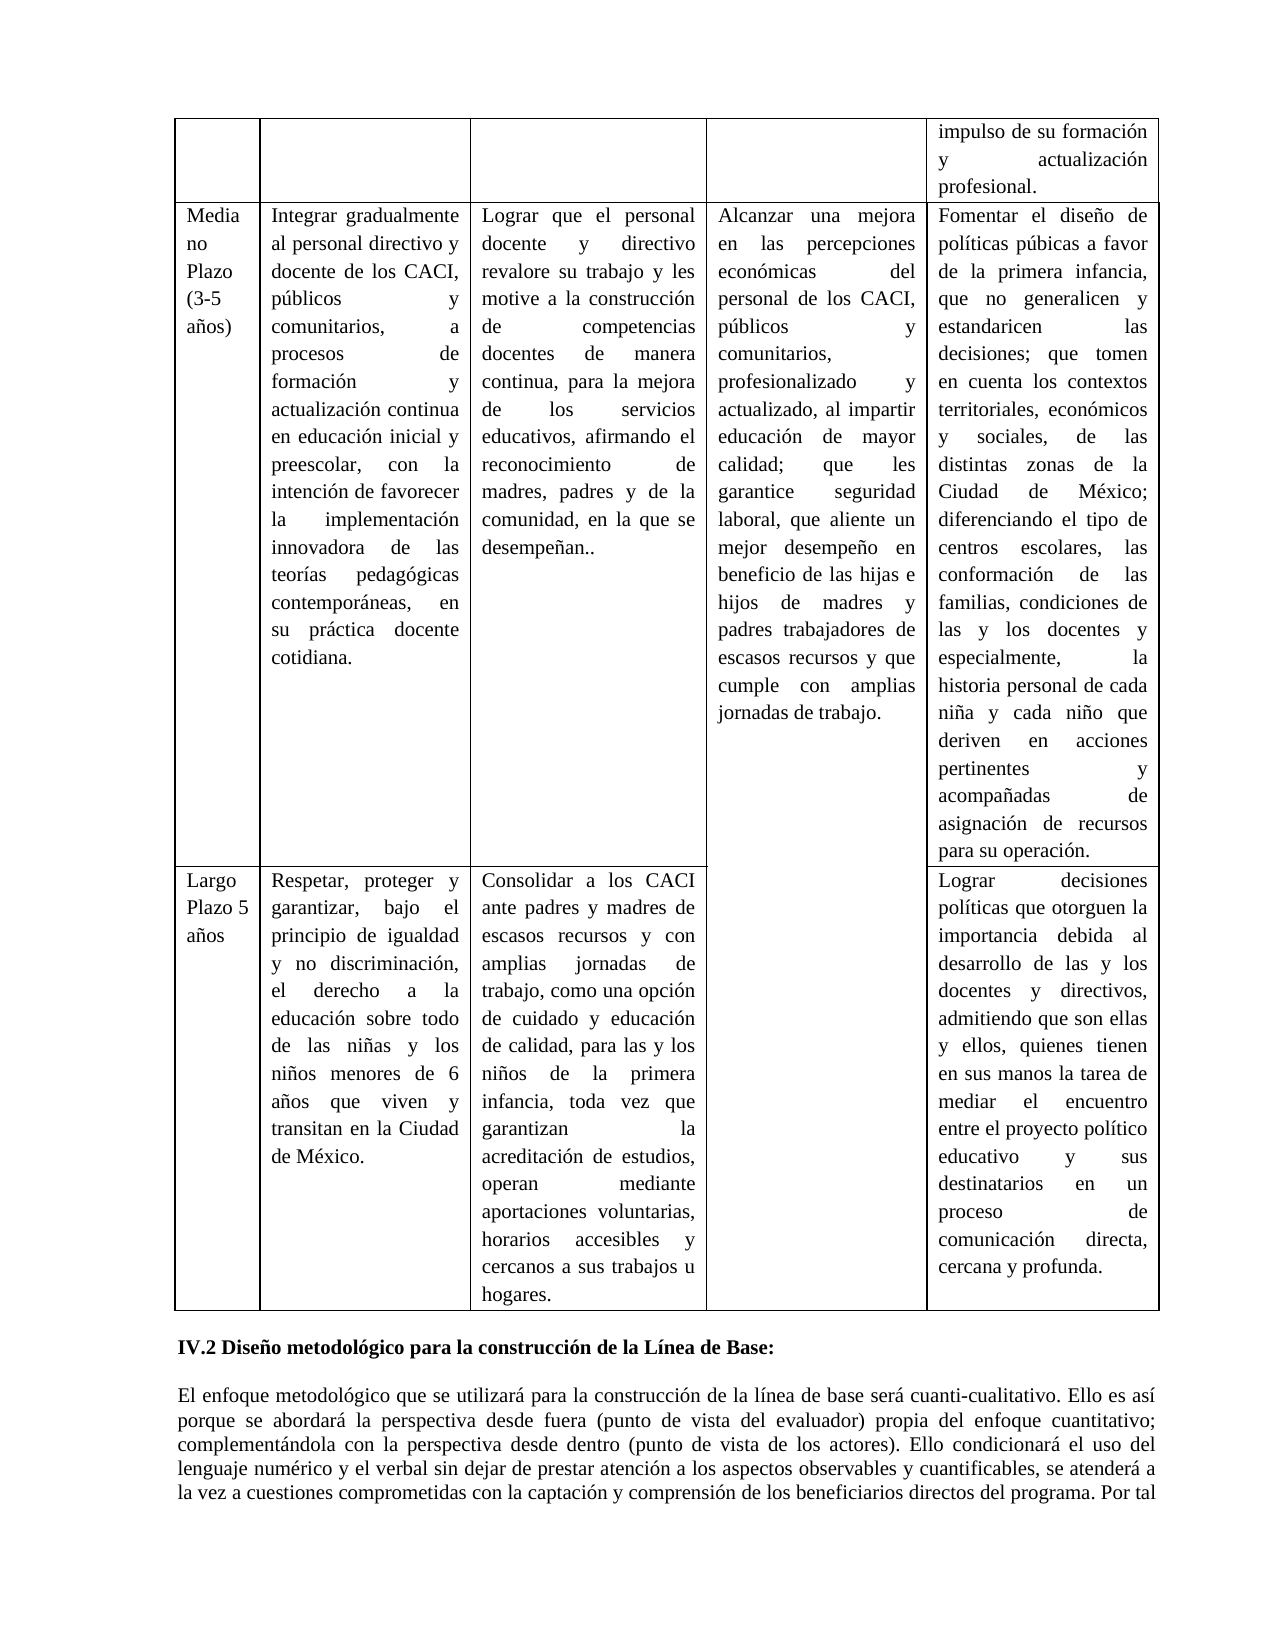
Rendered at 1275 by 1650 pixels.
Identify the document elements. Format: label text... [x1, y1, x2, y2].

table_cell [176, 119, 259, 202]
text IV.2 Diseño metodológico para la construcción de la Línea de Base: [177, 1335, 1157, 1359]
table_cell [471, 119, 706, 202]
table_cell Integrar gradualmente al personal directivo y docente de los CACI, públicos y comunitarios, a procesos de formación y actualización continua en educación inicial y preescolar, con la intención de favorecer la implementación innovadora de las teorías pedagógicas contemporáneas, en su práctica docente cotidiana. [261, 203, 470, 866]
table_cell Fomentar el diseño de políticas púbicas a favor de la primera infancia, que no generalicen y estandaricen las decisiones; que tomen en cuenta los contextos territoriales, económicos y sociales, de las distintas zonas de la Ciudad de México; diferenciando el tipo de centros escolares, las conformación de las familias, condiciones de las y los docentes y especialmente, la historia personal de cada niña y cada niño que deriven en acciones pertinentes y acompañadas de asignación de recursos para su operación. [928, 203, 1158, 866]
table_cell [261, 119, 470, 202]
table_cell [927, 119, 1158, 202]
table_cell Lograr que el personal docente y directivo revalore su trabajo y les motive a la construcción de competencias docentes de manera continua, para la mejora de los servicios educativos, afirmando el reconocimiento de madres, padres y de la comunidad, en la que se desempeñan.. [471, 203, 706, 866]
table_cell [707, 119, 926, 202]
table_cell Mediano Plazo (3-5 años) [176, 203, 259, 866]
table_cell Respetar, proteger y garantizar, bajo el principio de igualdad y no discriminación, el derecho a la educación sobre todo de las niñas y los niños menores de 6 años que viven y transitan en la Ciudad de México. [261, 867, 470, 1310]
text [177, 1383, 1157, 1504]
table_cell Alcanzar una mejora en las percepciones económicas del personal de los CACI, públicos y comunitarios, profesionalizado y actualizado, al impartir educación de mayor calidad; que les garantice seguridad laboral, que aliente un mejor desempeño en beneficio de las hijas e hijos de madres y padres trabajadores de escasos recursos y que cumple con amplias jornadas de trabajo. [707, 203, 926, 1310]
table_cell Lograr decisiones políticas que otorguen la importancia debida al desarrollo de las y los docentes y directivos, admitiendo que son ellas y ellos, quienes tienen en sus manos la tarea de mediar el encuentro entre el proyecto político educativo y sus destinatarios en un proceso de comunicación directa, cercana y profunda. [928, 867, 1158, 1310]
table_cell Largo Plazo 5 años [176, 867, 259, 1310]
table_cell Consolidar a los CACI ante padres y madres de escasos recursos y con amplias jornadas de trabajo, como una opción de cuidado y educación de calidad, para las y los niños de la primera infancia, toda vez que garantizan la acreditación de estudios, operan mediante aportaciones voluntarias, horarios accesibles y cercanos a sus trabajos u hogares. [471, 867, 706, 1310]
